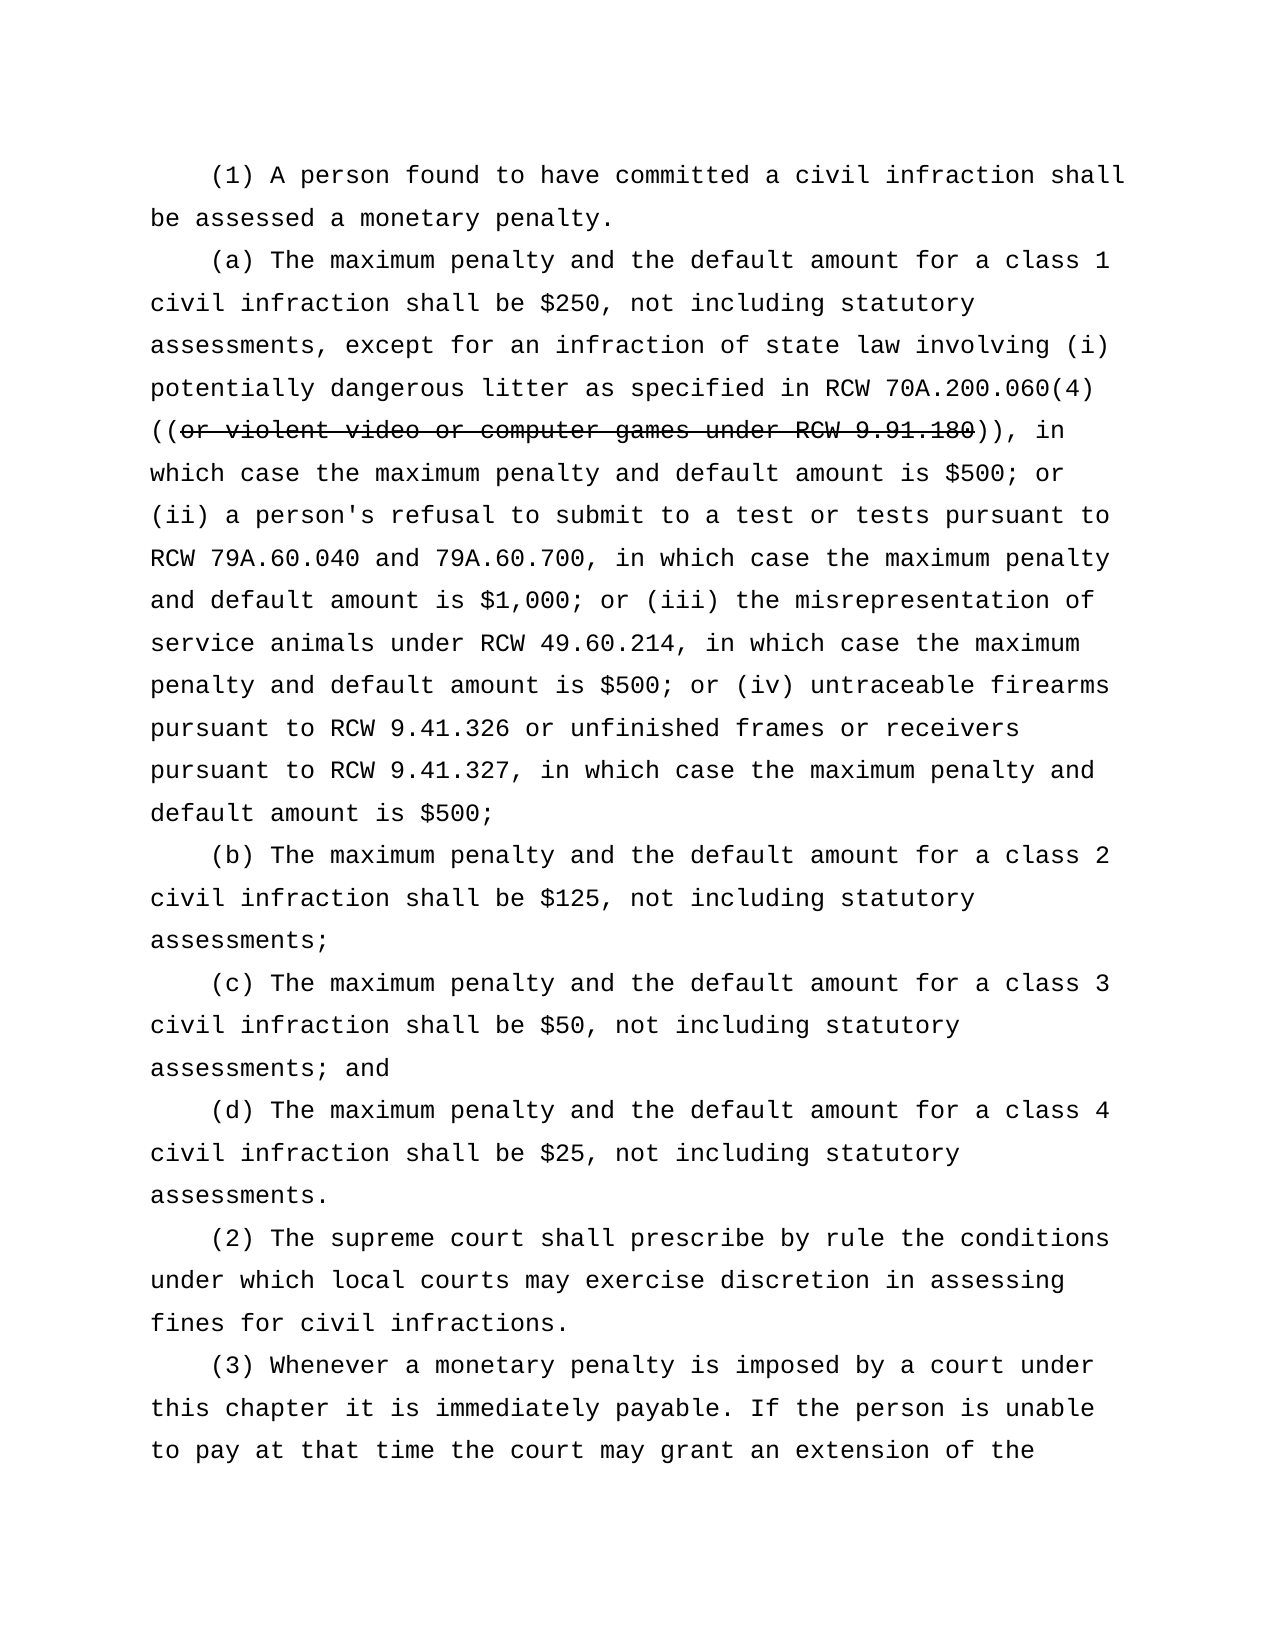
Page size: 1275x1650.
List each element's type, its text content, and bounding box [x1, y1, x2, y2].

text (2) The supreme court shall prescribe by rule the conditions under which local courts may exercise discretion in assessing fines for civil infractions. [150, 1212, 1125, 1340]
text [150, 1340, 1125, 1467]
text (d) The maximum penalty and the default amount for a class 4 civil infraction shall be $25, not including statutory assessments. [150, 1085, 1125, 1212]
text (1) A person found to have committed a civil infraction shall be assessed a monetary penalty. [150, 150, 1125, 235]
text (a) The maximum penalty and the default amount for a class 1 civil infraction shall be $250, not including statutory assessments, except for an infraction of state law involving (i) potentially dangerous litter as specified in RCW 70A.200.060(4) ((or violent video or computer games under RCW 9.91.180)), in which case the maximum penalty and default amount is $500; or (ii) a person's refusal to submit to a test or tests pursuant to RCW 79A.60.040 and 79A.60.700, in which case the maximum penalty and default amount is $1,000; or (iii) the misrepresentation of service animals under RCW 49.60.214, in which case the maximum penalty and default amount is $500; or (iv) untraceable firearms pursuant to RCW 9.41.326 or unfinished frames or receivers pursuant to RCW 9.41.327, in which case the maximum penalty and default amount is $500; [150, 235, 1125, 830]
text (c) The maximum penalty and the default amount for a class 3 civil infraction shall be $50, not including statutory assessments; and [150, 957, 1125, 1085]
text (b) The maximum penalty and the default amount for a class 2 civil infraction shall be $125, not including statutory assessments; [150, 830, 1125, 957]
